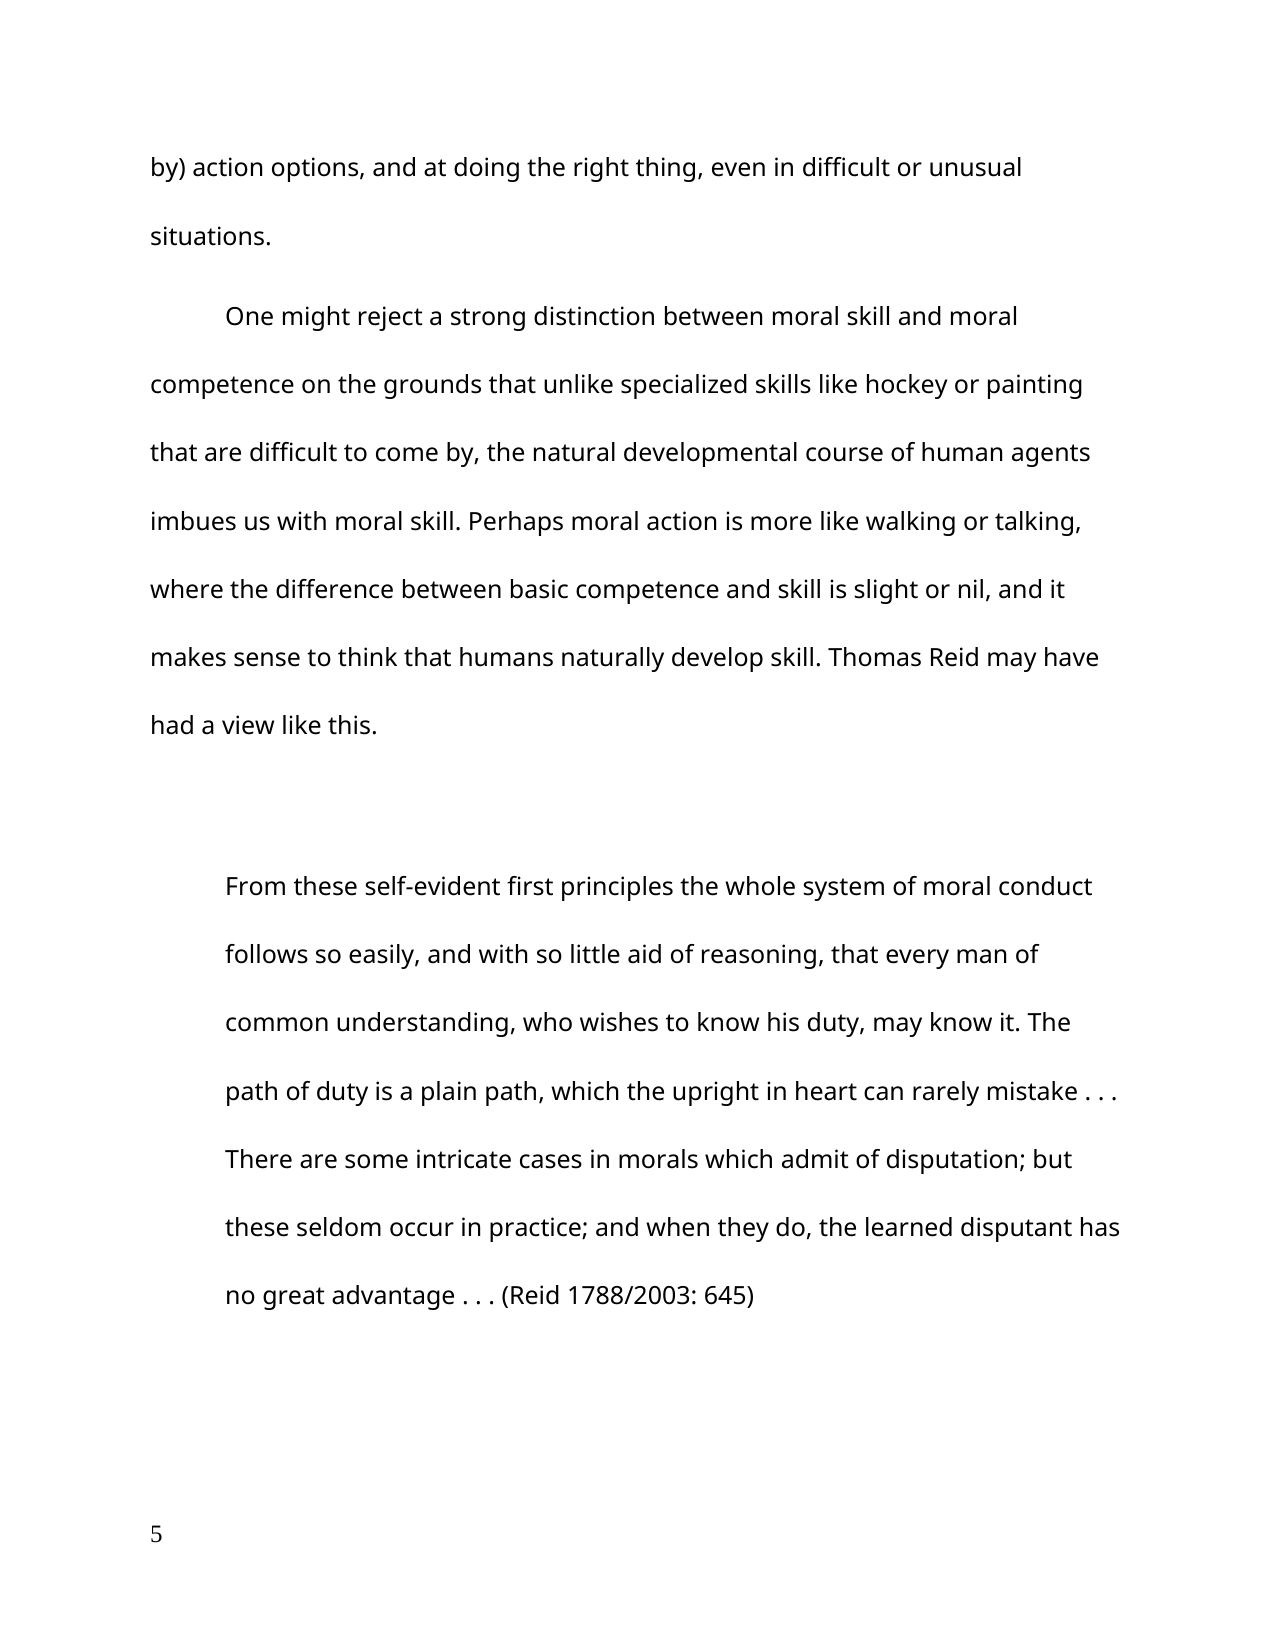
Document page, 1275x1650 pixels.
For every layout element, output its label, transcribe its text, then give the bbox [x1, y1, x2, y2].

text One might reject a strong distinction between moral skill and moral competence on the grounds that unlike specialized skills like hockey or painting that are difficult to come by, the natural developmental course of human agents imbues us with moral skill. Perhaps moral action is more like walking or talking, where the difference between basic competence and skill is slight or nil, and it makes sense to think that humans naturally develop skill. Thomas Reid may have had a view like this. [150, 299, 1125, 742]
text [150, 150, 1125, 252]
text From these self-evident first principles the whole system of moral conduct follows so easily, and with so little aid of reasoning, that every man of common understanding, who wishes to know his duty, may know it. The path of duty is a plain path, which the upright in heart can rarely mistake . . . There are some intricate cases in morals which admit of disputation; but these seldom occur in practice; and when they do, the learned disputant has no great advantage . . . (Reid 1788/2003: 645) [225, 869, 1125, 1312]
